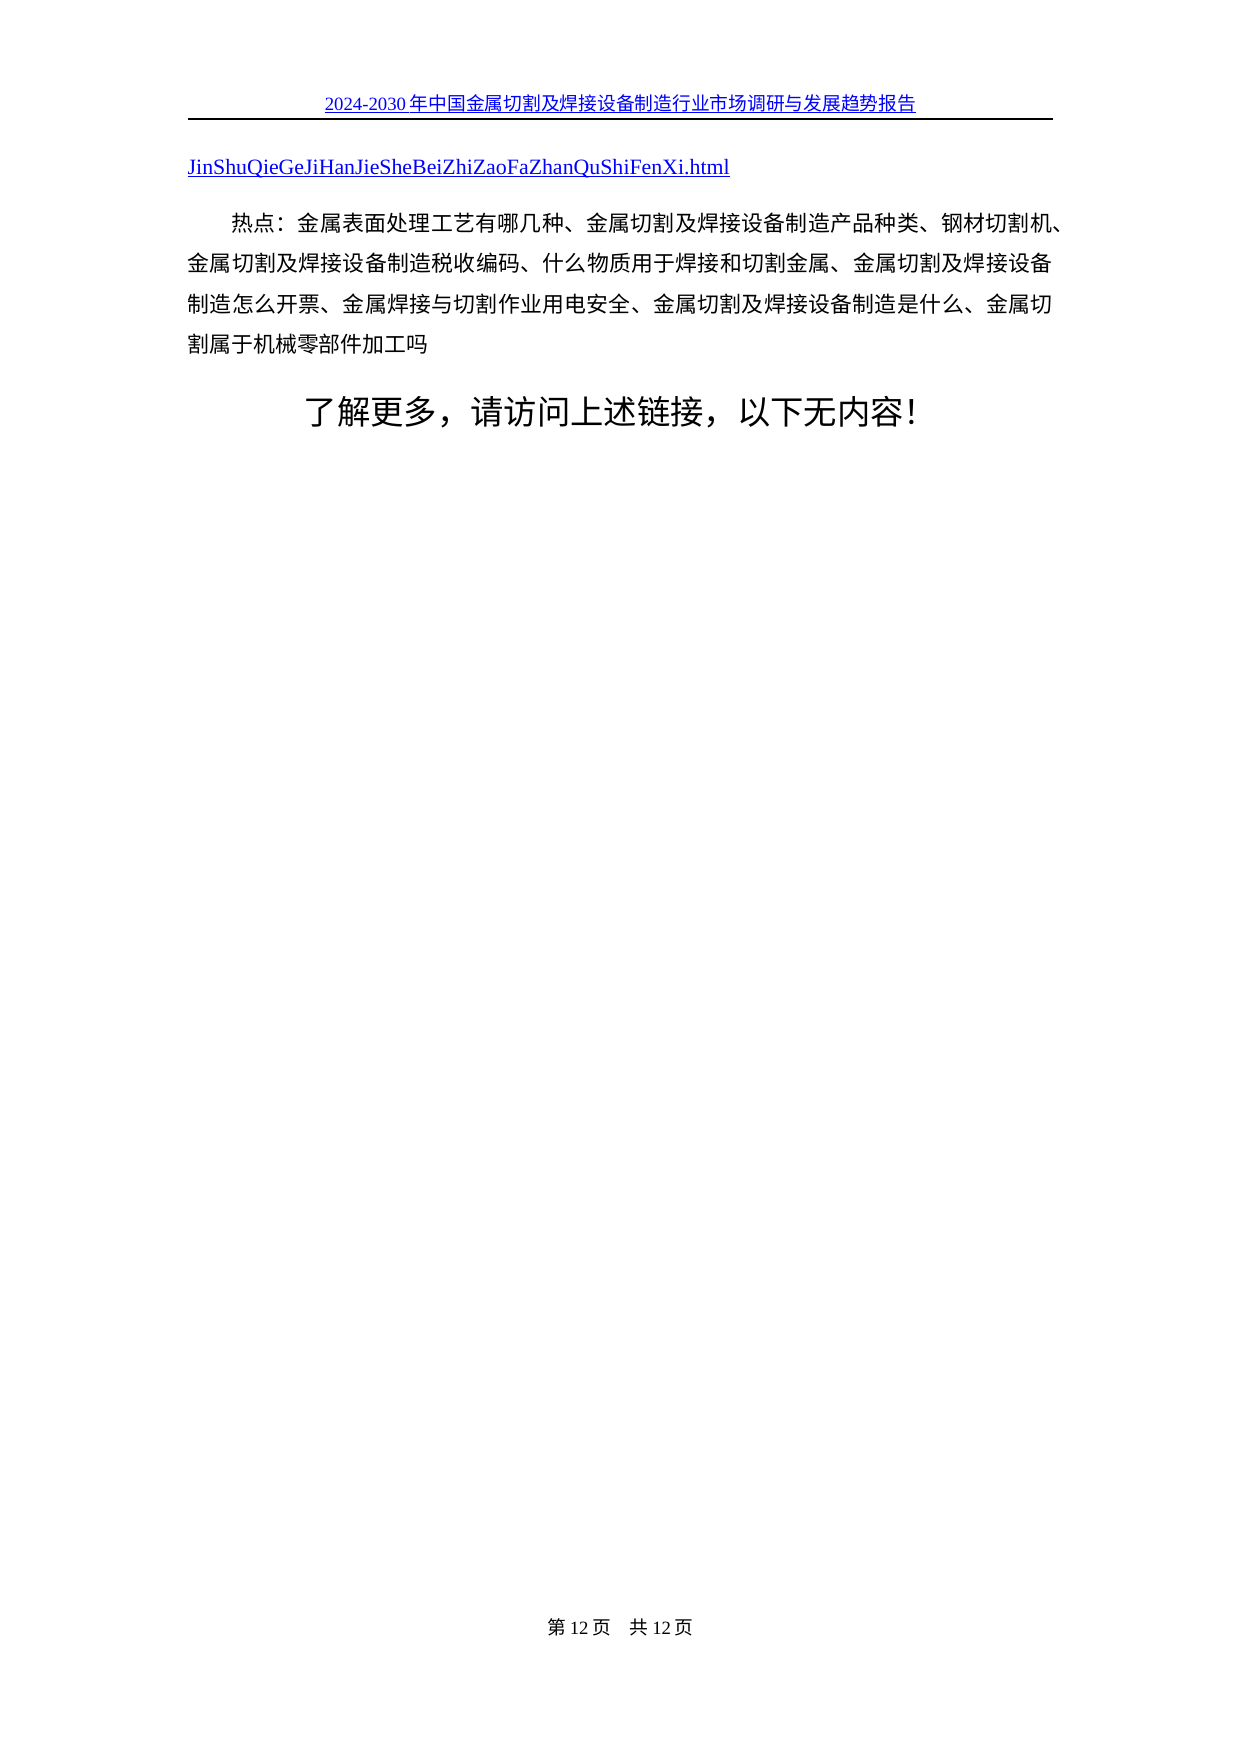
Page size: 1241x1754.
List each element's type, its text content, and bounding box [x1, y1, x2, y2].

title 了解更多，请访问上述链接，以下无内容！ [187, 377, 1053, 442]
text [187, 150, 1053, 183]
text 热点：金属表面处理工艺有哪几种、金属切割及焊接设备制造产品种类、钢材切割机、金属切割及焊接设备制造税收编码、什么物质用于焊接和切割金属、金属切割及焊接设备制造怎么开票、金属焊接与切割作业用电安全、金属切割及焊接设备制造是什么、金属切割属于机械零部件加工吗 [187, 205, 1053, 359]
